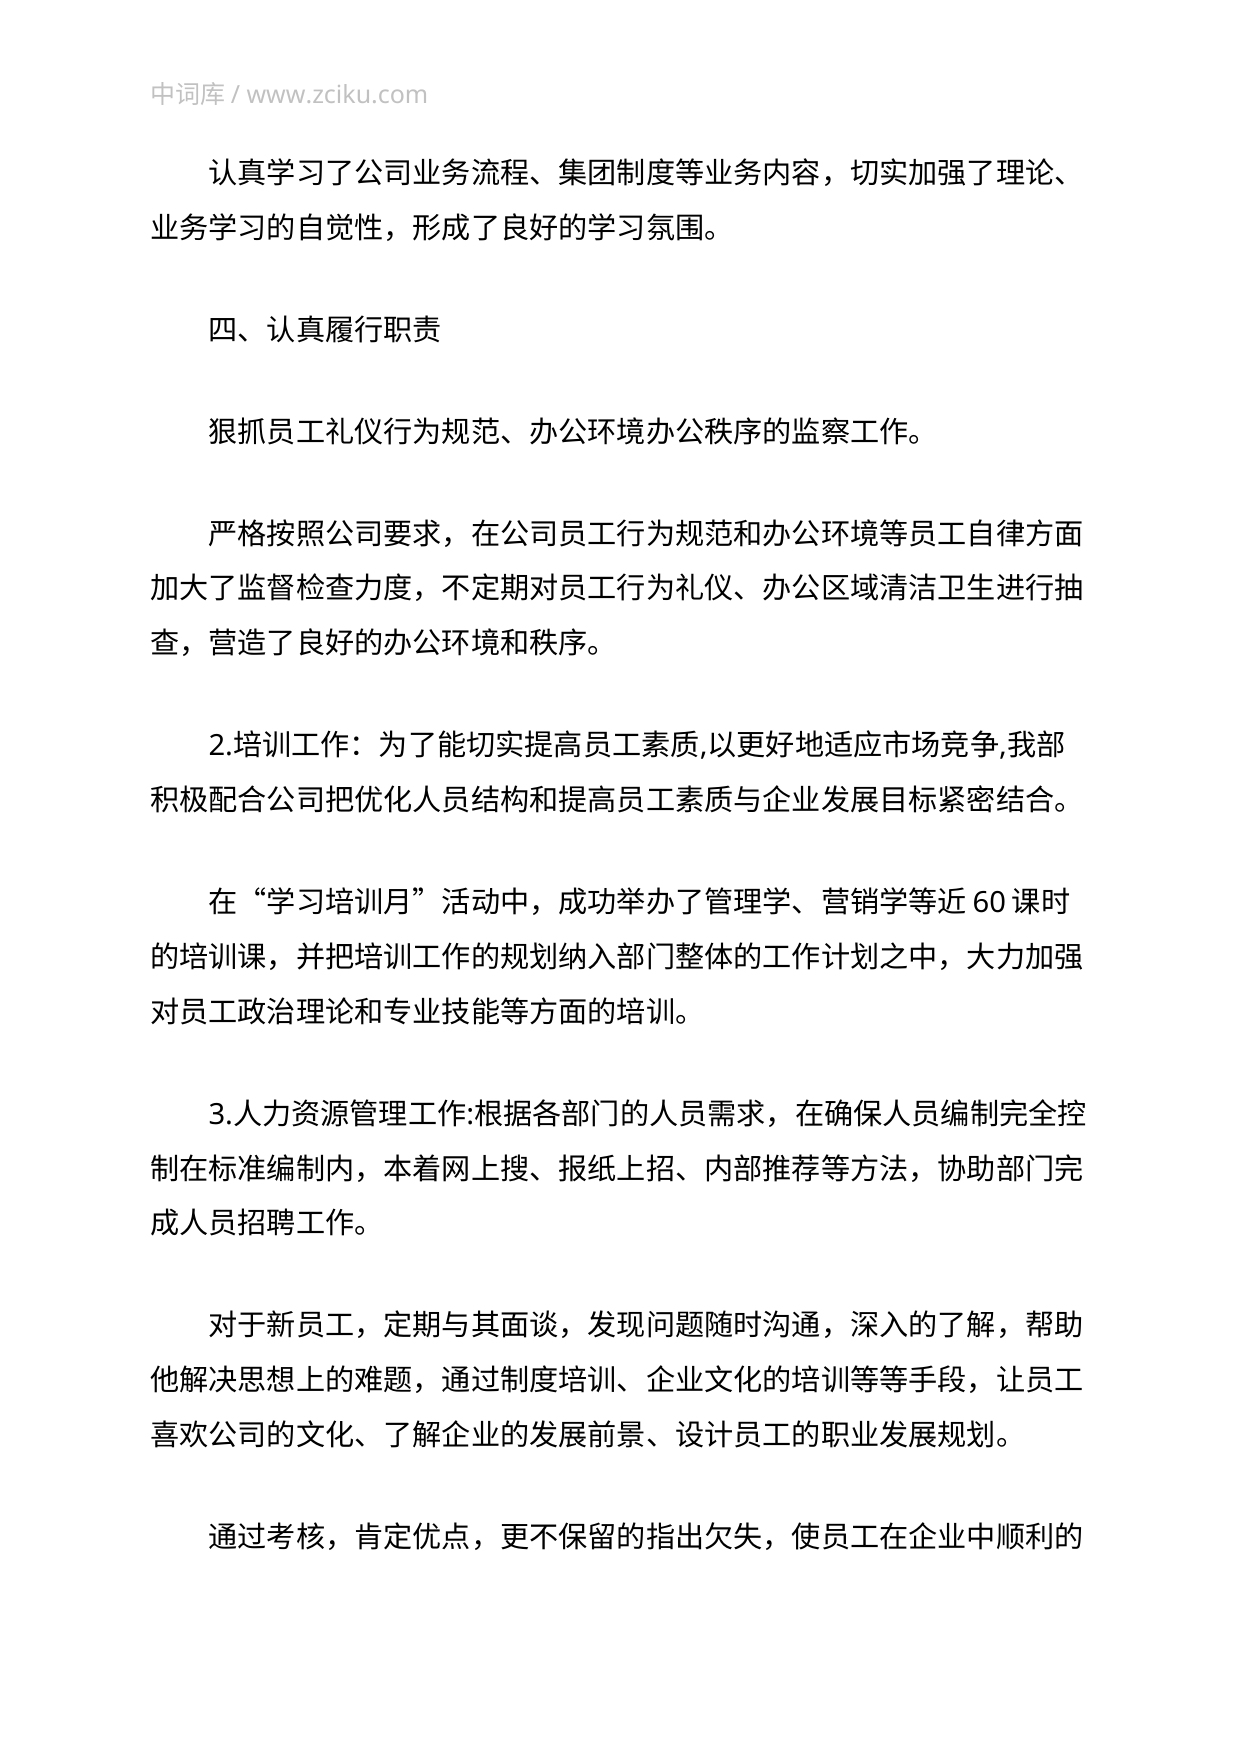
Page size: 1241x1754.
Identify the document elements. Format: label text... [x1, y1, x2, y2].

text 对于新员工，定期与其面谈，发现问题随时沟通，深入的了解，帮助他解决思想上的难题，通过制度培训、企业文化的培训等等手段，让员工喜欢公司的文化、了解企业的发展前景、设计员工的职业发展规划。 [150, 1302, 1090, 1454]
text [150, 1513, 1090, 1556]
text 狠抓员工礼仪行为规范、办公环境办公秩序的监察工作。 [150, 408, 1090, 451]
text 严格按照公司要求，在公司员工行为规范和办公环境等员工自律方面加大了监督检查力度，不定期对员工行为礼仪、办公区域清洁卫生进行抽查，营造了良好的办公环境和秩序。 [150, 510, 1090, 662]
text 认真学习了公司业务流程、集团制度等业务内容，切实加强了理论、业务学习的自觉性，形成了良好的学习氛围。 [150, 150, 1090, 247]
text 四、认真履行职责 [150, 307, 1090, 349]
text 3.人力资源管理工作:根据各部门的人员需求，在确保人员编制完全控制在标准编制内，本着网上搜、报纸上招、内部推荐等方法，协助部门完成人员招聘工作。 [150, 1090, 1090, 1242]
text 在“学习培训月”活动中，成功举办了管理学、营销学等近60课时的培训课，并把培训工作的规划纳入部门整体的工作计划之中，大力加强对员工政治理论和专业技能等方面的培训。 [150, 878, 1090, 1031]
text 2.培训工作：为了能切实提高员工素质,以更好地适应市场竞争,我部积极配合公司把优化人员结构和提高员工素质与企业发展目标紧密结合。 [150, 722, 1090, 819]
